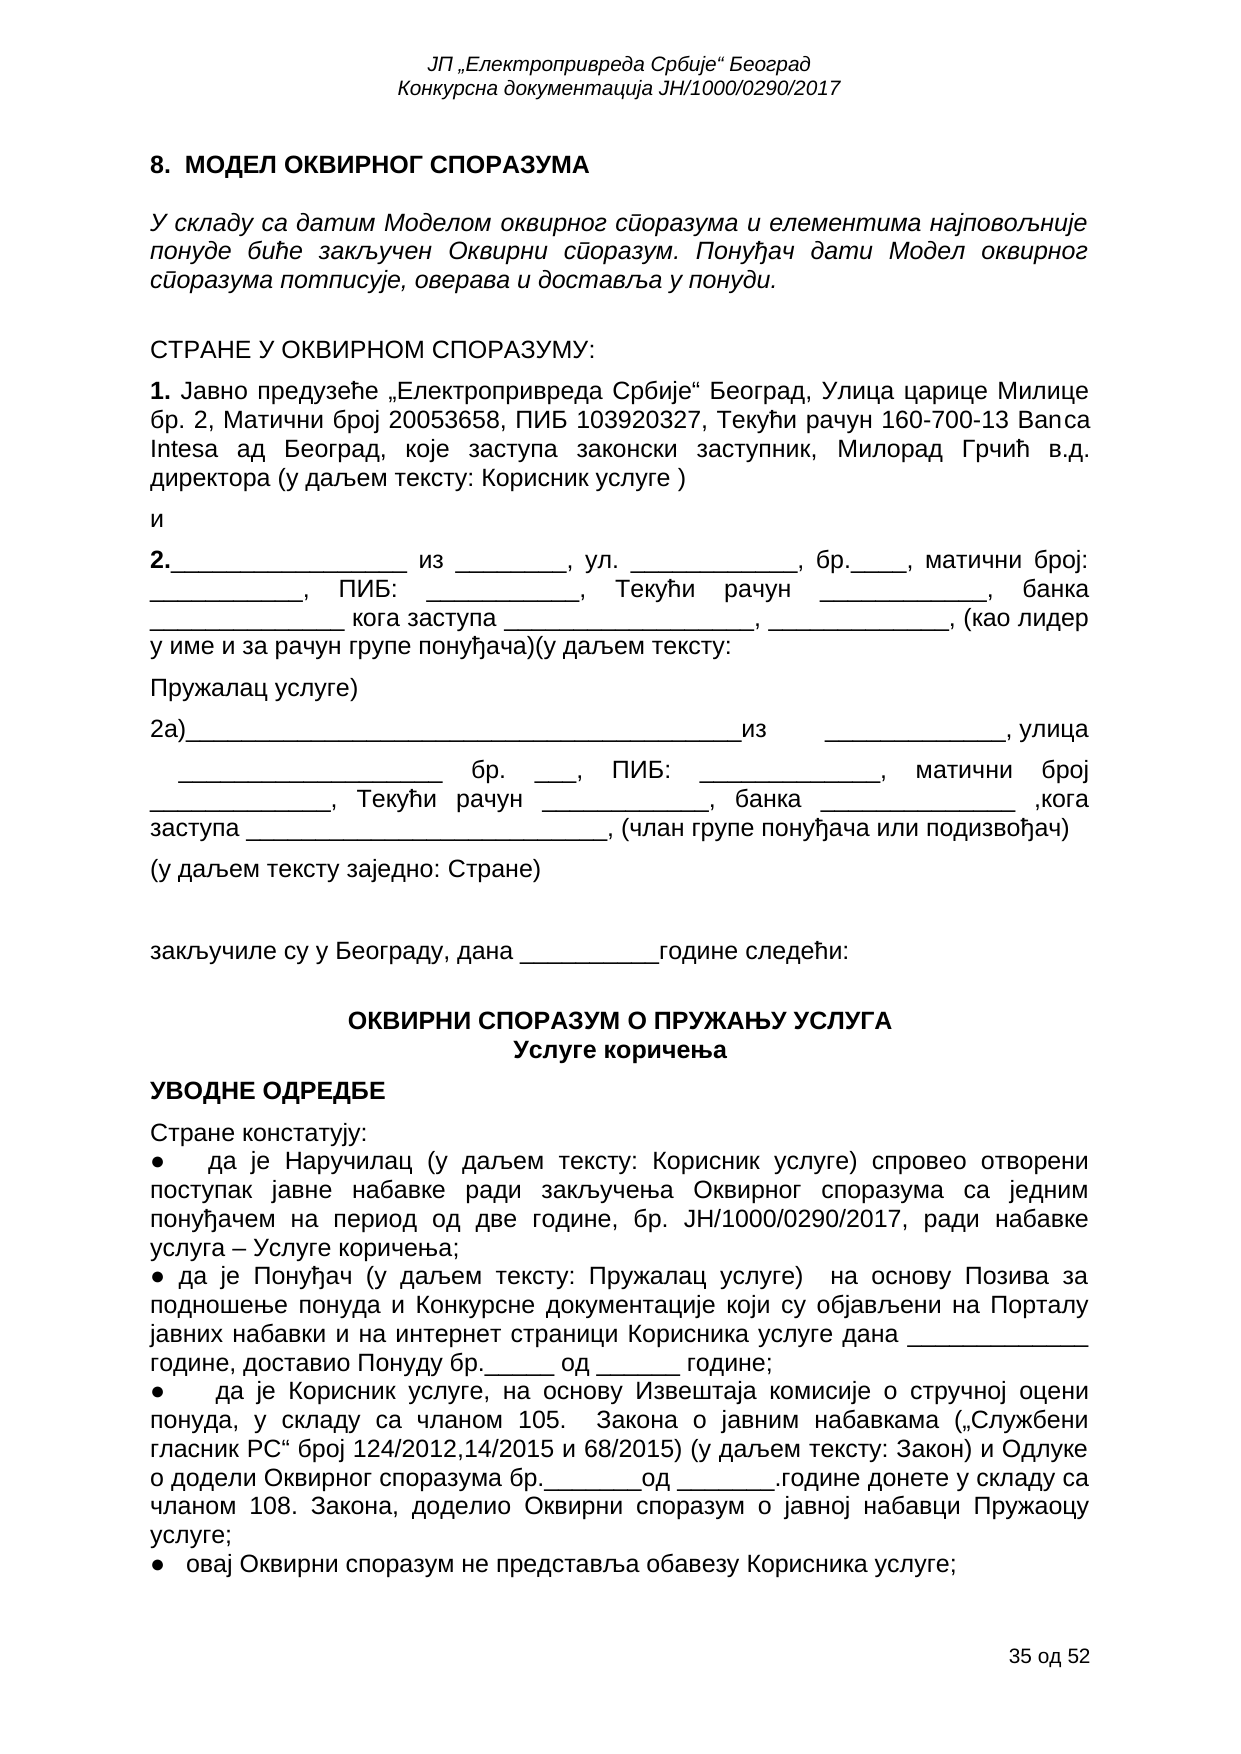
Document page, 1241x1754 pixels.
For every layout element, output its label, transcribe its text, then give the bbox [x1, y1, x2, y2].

text 8. МОДЕЛ ОКВИРНОГ СПОРАЗУМА [150, 150, 1090, 179]
text (у даљем тексту заједно: Стране) [150, 854, 1090, 882]
text Стране констатују: [150, 1117, 1090, 1146]
text ● да је Корисник услуге, на основу Извештаја комисије о стручној оцени понуда, у складу са чланом 105. Закона о јавним набавкама („Службени гласник РС“ број 124/2012,14/2015 и 68/2015) (у даљем тексту: Закон) и Одлуке о додели Оквирног споразума бр._______од _______.године донете у складу са чланом 108. Закона, доделио Оквирни споразум о јавној набавци Пружаоцу услуге; [150, 1376, 1090, 1549]
text 2а)________________________________________из _____________, улица [150, 714, 1090, 742]
text ___________________ бр. ___, ПИБ: _____________, матични број _____________, Текући рачун ____________, банка ______________ ,кога заступа __________________________, (члан групе понуђача или подизвођач) [150, 755, 1090, 841]
text УВОДНЕ ОДРЕДБЕ [150, 1076, 1090, 1105]
text СТРАНЕ У ОКВИРНОМ СПОРАЗУМУ: [150, 335, 1090, 364]
text У складу са датим Моделом оквирног споразума и елементима најповољније понуде биће закључен Оквирни споразум. Понуђач дати Модел оквирног споразума потписује, оверава и доставља у понуди. [150, 207, 1090, 294]
text ● да је Понуђач (у даљем тексту: Пружалац услуге) на основу Позива за подношење понуда и Конкурсне документације који су објављени на Порталу јавних набавки и на интернет страници Корисника услуге дана _____________ године, доставио Понуду бр._____ од ______ године; [150, 1261, 1090, 1376]
text и [150, 504, 1090, 532]
text ● да је Наручилац (у даљем тексту: Корисник услуге) спровео отворени поступак јавне набавке ради закључења Оквирног споразума са једним понуђачем на период од две године, бр. ЈН/1000/0290/2017, ради набавке услуга – Услуге коричења; [150, 1146, 1090, 1261]
text ● овај Оквирни споразум не представља обавезу Корисника услуге; [150, 1549, 1090, 1577]
text 1. Јавно предузеће „Електропривреда Србије“ Београд, Улица царице Милице бр. 2, Матични број 20053658, ПИБ 103920327, Текући рачун 160-700-13 Banca Intesа ад Београд, које заступа законски заступник, Милорад Грчић в.д. директора (у даљем тексту: Корисник услуге ) [150, 376, 1090, 491]
text Услуге коричења [150, 1035, 1090, 1064]
text 2._________________ из ________, ул. ____________, бр.____, матични број: ___________, ПИБ: ___________, Текући рачун ____________, банка ______________ кога заступа __________________, _____________, (као лидер у име и за рачун групе понуђача)(у даљем тексту: [150, 545, 1090, 660]
text ОКВИРНИ СПОРАЗУМ О ПРУЖАЊУ УСЛУГА [150, 1006, 1090, 1035]
text закључиле су у Београду, дана __________године следећи: [150, 936, 1090, 965]
text Пружалац услуге) [150, 672, 1090, 701]
